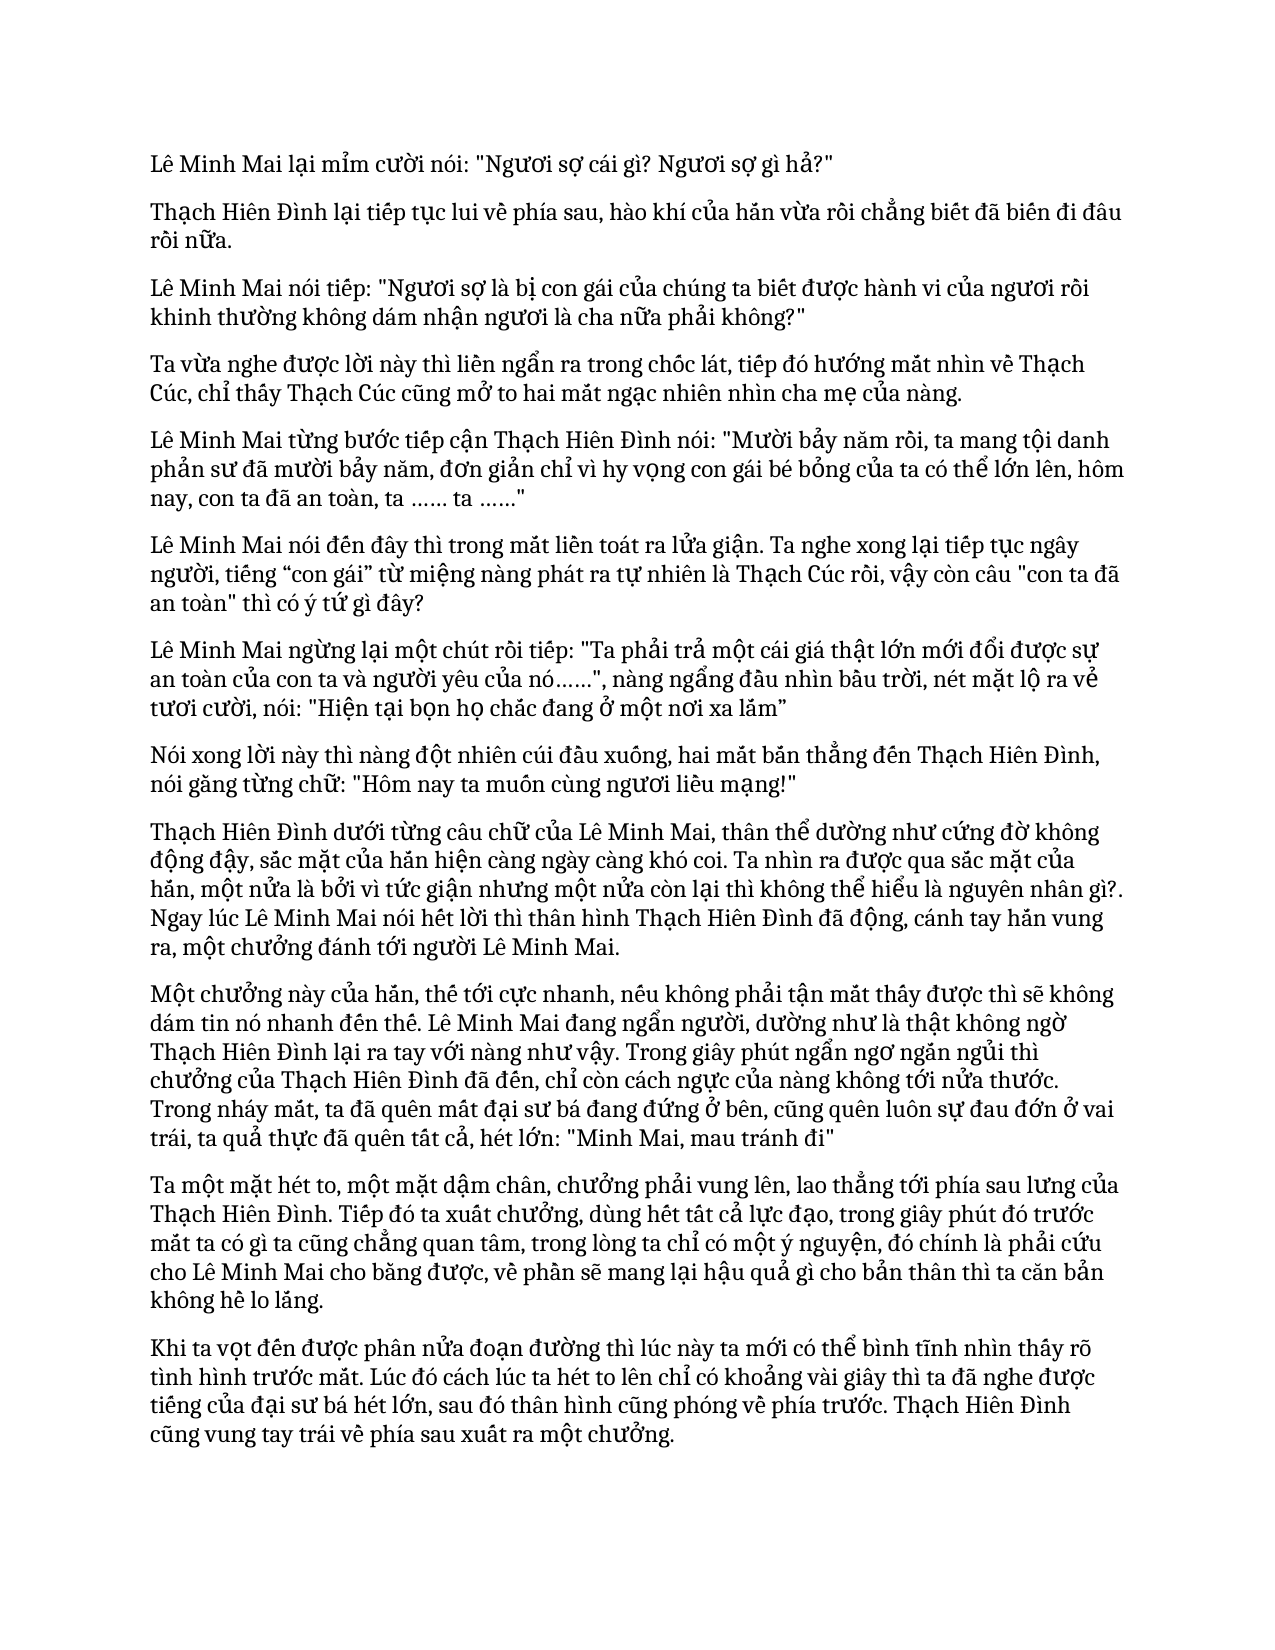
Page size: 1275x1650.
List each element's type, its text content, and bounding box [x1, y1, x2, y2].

text Lê Minh Mai ngừng lại một chút rồi tiếp: "Ta phải trả một cái giá thật lớn mới đổi được sự an toàn của con ta và người yêu của nó……", nàng ngẩng đầu nhìn bầu trời, nét mặt lộ ra vẻ tươi cười, nói: "Hiện tại bọn họ chắc đang ở một nơi xa lắm” [150, 636, 1125, 722]
text Nói xong lời này thì nàng đột nhiên cúi đầu xuống, hai mắt bắn thẳng đến Thạch Hiên Đình, nói gằng từng chữ: "Hôm nay ta muốn cùng ngươi liều mạng!" [150, 741, 1125, 799]
text Lê Minh Mai nói tiếp: "Ngươi sợ là bị con gái của chúng ta biết được hành vi của ngươi rồi khinh thường không dám nhận ngươi là cha nữa phải không?" [150, 274, 1125, 331]
text Lê Minh Mai nói đến đây thì trong mắt liền toát ra lửa giận. Ta nghe xong lại tiếp tục ngây người, tiếng “con gái” từ miệng nàng phát ra tự nhiên là Thạch Cúc rồi, vậy còn câu "con ta đã an toàn" thì có ý tứ gì đây? [150, 531, 1125, 617]
text Khi ta vọt đến được phân nửa đoạn đường thì lúc này ta mới có thể bình tĩnh nhìn thấy rõ tình hình trước mắt. Lúc đó cách lúc ta hét to lên chỉ có khoảng vài giây thì ta đã nghe được tiếng của đại sư bá hét lớn, sau đó thân hình cũng phóng về phía trước. Thạch Hiên Đình cũng vung tay trái về phía sau xuất ra một chưởng. [150, 1334, 1125, 1449]
text Một chưởng này của hắn, thế tới cực nhanh, nếu không phải tận mắt thấy được thì sẽ không dám tin nó nhanh đến thế. Lê Minh Mai đang ngẩn người, dường như là thật không ngờ Thạch Hiên Đình lại ra tay với nàng như vậy. Trong giây phút ngẩn ngơ ngắn ngủi thì chưởng của Thạch Hiên Đình đã đến, chỉ còn cách ngực của nàng không tới nửa thước. Trong nháy mắt, ta đã quên mất đại sư bá đang đứng ở bên, cũng quên luôn sự đau đớn ở vai trái, ta quả thực đã quên tất cả, hét lớn: "Minh Mai, mau tránh đi" [150, 980, 1125, 1152]
text Ta một mặt hét to, một mặt dậm chân, chưởng phải vung lên, lao thẳng tới phía sau lưng của Thạch Hiên Đình. Tiếp đó ta xuất chưởng, dùng hết tất cả lực đạo, trong giây phút đó trước mắt ta có gì ta cũng chẳng quan tâm, trong lòng ta chỉ có một ý nguyện, đó chính là phải cứu cho Lê Minh Mai cho bằng được, về phần sẽ mang lại hậu quả gì cho bản thân thì ta căn bản không hề lo lắng. [150, 1171, 1125, 1315]
text Lê Minh Mai từng bước tiếp cận Thạch Hiên Đình nói: "Mười bảy năm rồi, ta mang tội danh phản sư đã mười bảy năm, đơn giản chỉ vì hy vọng con gái bé bỏng của ta có thể lớn lên, hôm nay, con ta đã an toàn, ta …… ta ……" [150, 426, 1125, 512]
text Thạch Hiên Đình dưới từng câu chữ của Lê Minh Mai, thân thể dường như cứng đờ không động đậy, sắc mặt của hắn hiện càng ngày càng khó coi. Ta nhìn ra được qua sắc mặt của hắn, một nửa là bởi vì tức giận nhưng một nửa còn lại thì không thể hiểu là nguyên nhân gì?. Ngay lúc Lê Minh Mai nói hết lời thì thân hình Thạch Hiên Đình đã động, cánh tay hắn vung ra, một chưởng đánh tới người Lê Minh Mai. [150, 817, 1125, 961]
text Thạch Hiên Đình lại tiếp tục lui về phía sau, hào khí của hắn vừa rồi chẳng biết đã biến đi đâu rồi nữa. [150, 197, 1125, 255]
text Ta vừa nghe được lời này thì liền ngẩn ra trong chốc lát, tiếp đó hướng mắt nhìn về Thạch Cúc, chỉ thấy Thạch Cúc cũng mở to hai mắt ngạc nhiên nhìn cha mẹ của nàng. [150, 350, 1125, 407]
text Lê Minh Mai lại mỉm cười nói: "Ngươi sợ cái gì? Ngươi sợ gì hả?" [150, 150, 1125, 179]
